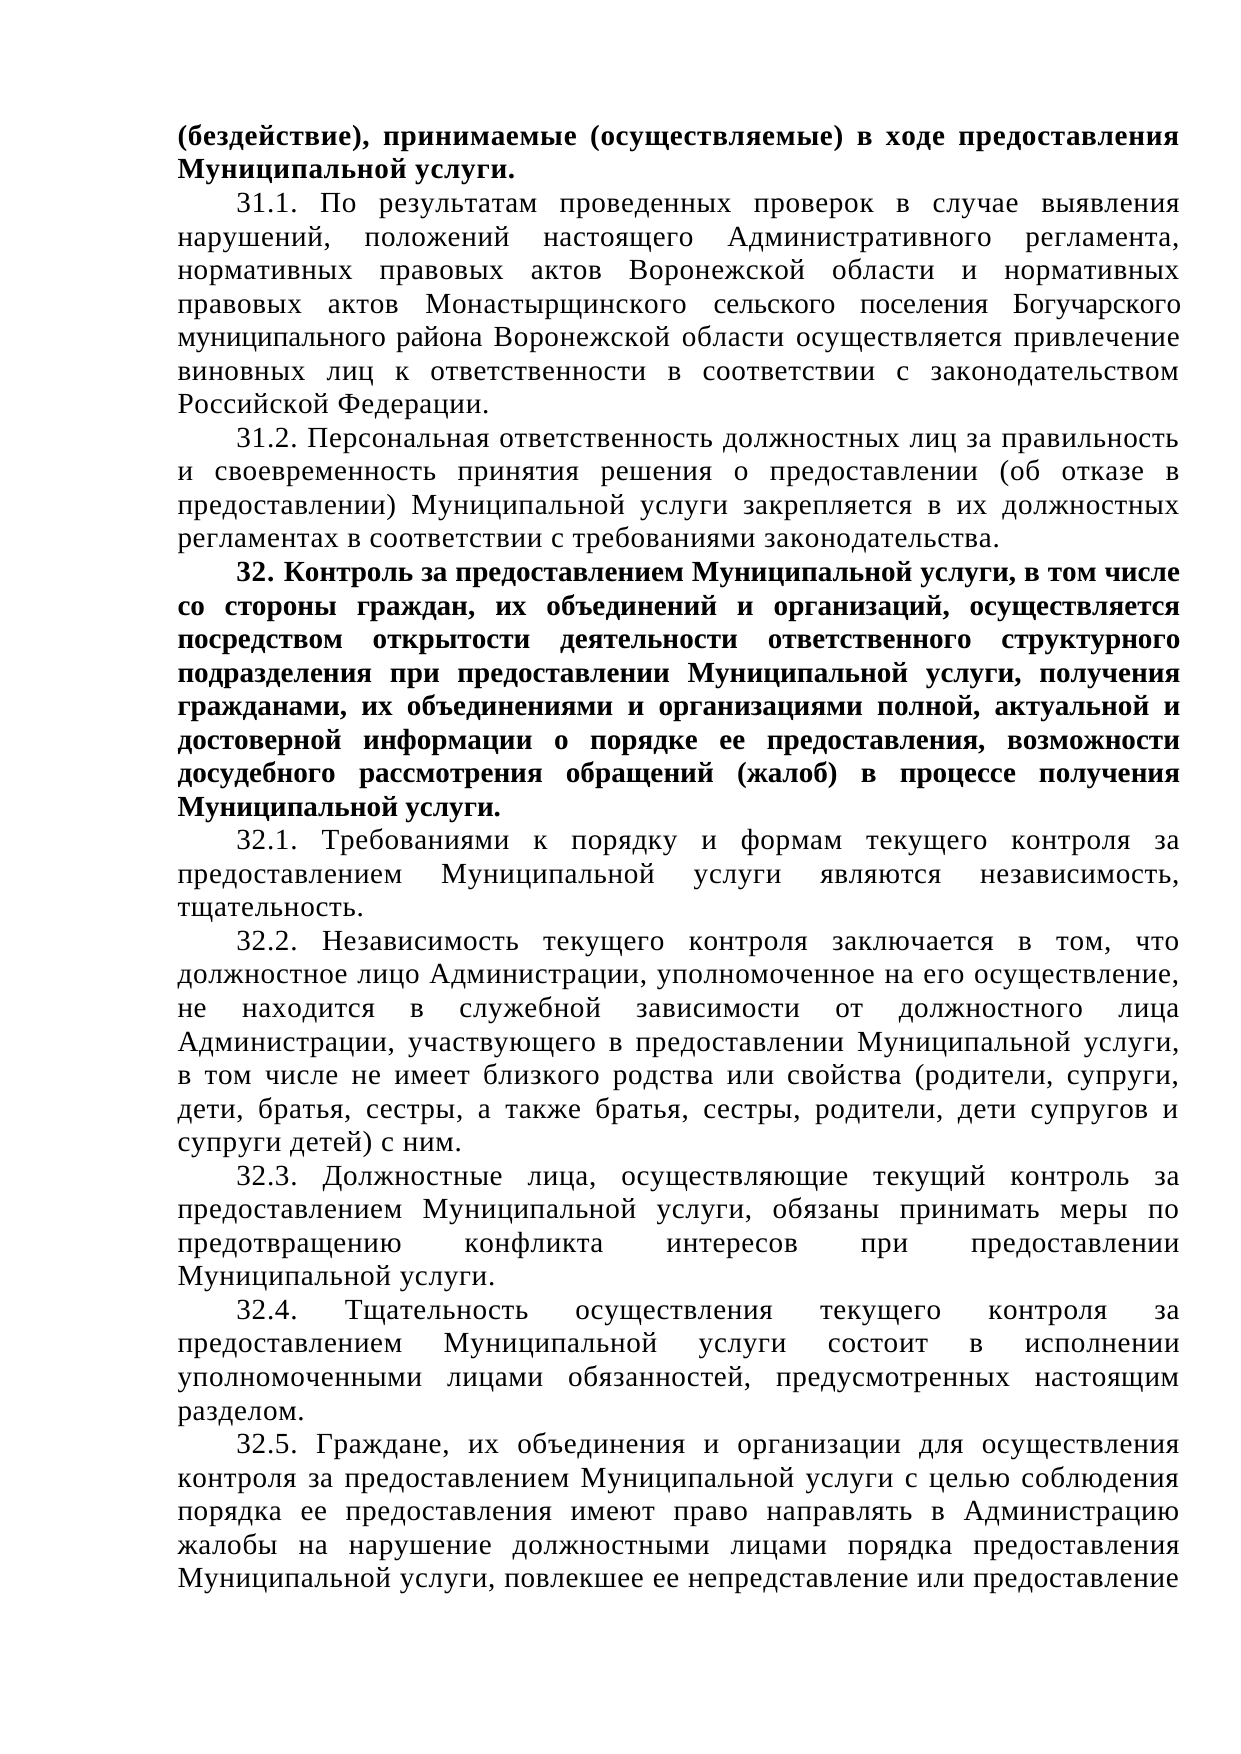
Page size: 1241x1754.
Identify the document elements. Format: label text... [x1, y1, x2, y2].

text 31.2. Персональная ответственность должностных лиц за правильность и своевременность принятия решения о предоставлении (об отказе в предоставлении) Муниципальной услуги закрепляется в их должностных регламентах в соответствии с требованиями законодательства. [177, 420, 1181, 554]
text 32.4. Тщательность осуществления текущего контроля за предоставлением Муниципальной услуги состоит в исполнении уполномоченными лицами обязанностей, предусмотренных настоящим разделом. [177, 1292, 1181, 1426]
text 32.1. Требованиями к порядку и формам текущего контроля за предоставлением Муниципальной услуги являются независимость, тщательность. [177, 822, 1181, 923]
text 31.1. По результатам проведенных проверок в случае выявления нарушений, положений настоящего Административного регламента, нормативных правовых актов Воронежской области и нормативных правовых актов Монастырщинского сельского поселения Богучарского муниципального района Воронежской области осуществляется привлечение виновных лиц к ответственности в соответствии с законодательством Российской Федерации. [177, 185, 1181, 420]
text 32.3. Должностные лица, осуществляющие текущий контроль за предоставлением Муниципальной услуги, обязаны принимать меры по предотвращению конфликта интересов при предоставлении Муниципальной услуги. [177, 1158, 1181, 1292]
text 32. Контроль за предоставлением Муниципальной услуги, в том числе со стороны граждан, их объединений и организаций, осуществляется посредством открытости деятельности ответственного структурного подразделения при предоставлении Муниципальной услуги, получения гражданами, их объединениями и организациями полной, актуальной и достоверной информации о порядке ее предоставления, возможности досудебного рассмотрения обращений (жалоб) в процессе получения Муниципальной услуги. [177, 554, 1181, 822]
text 32.2. Независимость текущего контроля заключается в том, что должностное лицо Администрации, уполномоченное на его осуществление, не находится в служебной зависимости от должностного лица Администрации, участвующего в предоставлении Муниципальной услуги, в том числе не имеет близкого родства или свойства (родители, супруги, дети, братья, сестры, а также братья, сестры, родители, дети супругов и супруги детей) с ним. [177, 923, 1181, 1158]
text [177, 1426, 1181, 1594]
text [177, 118, 1181, 185]
